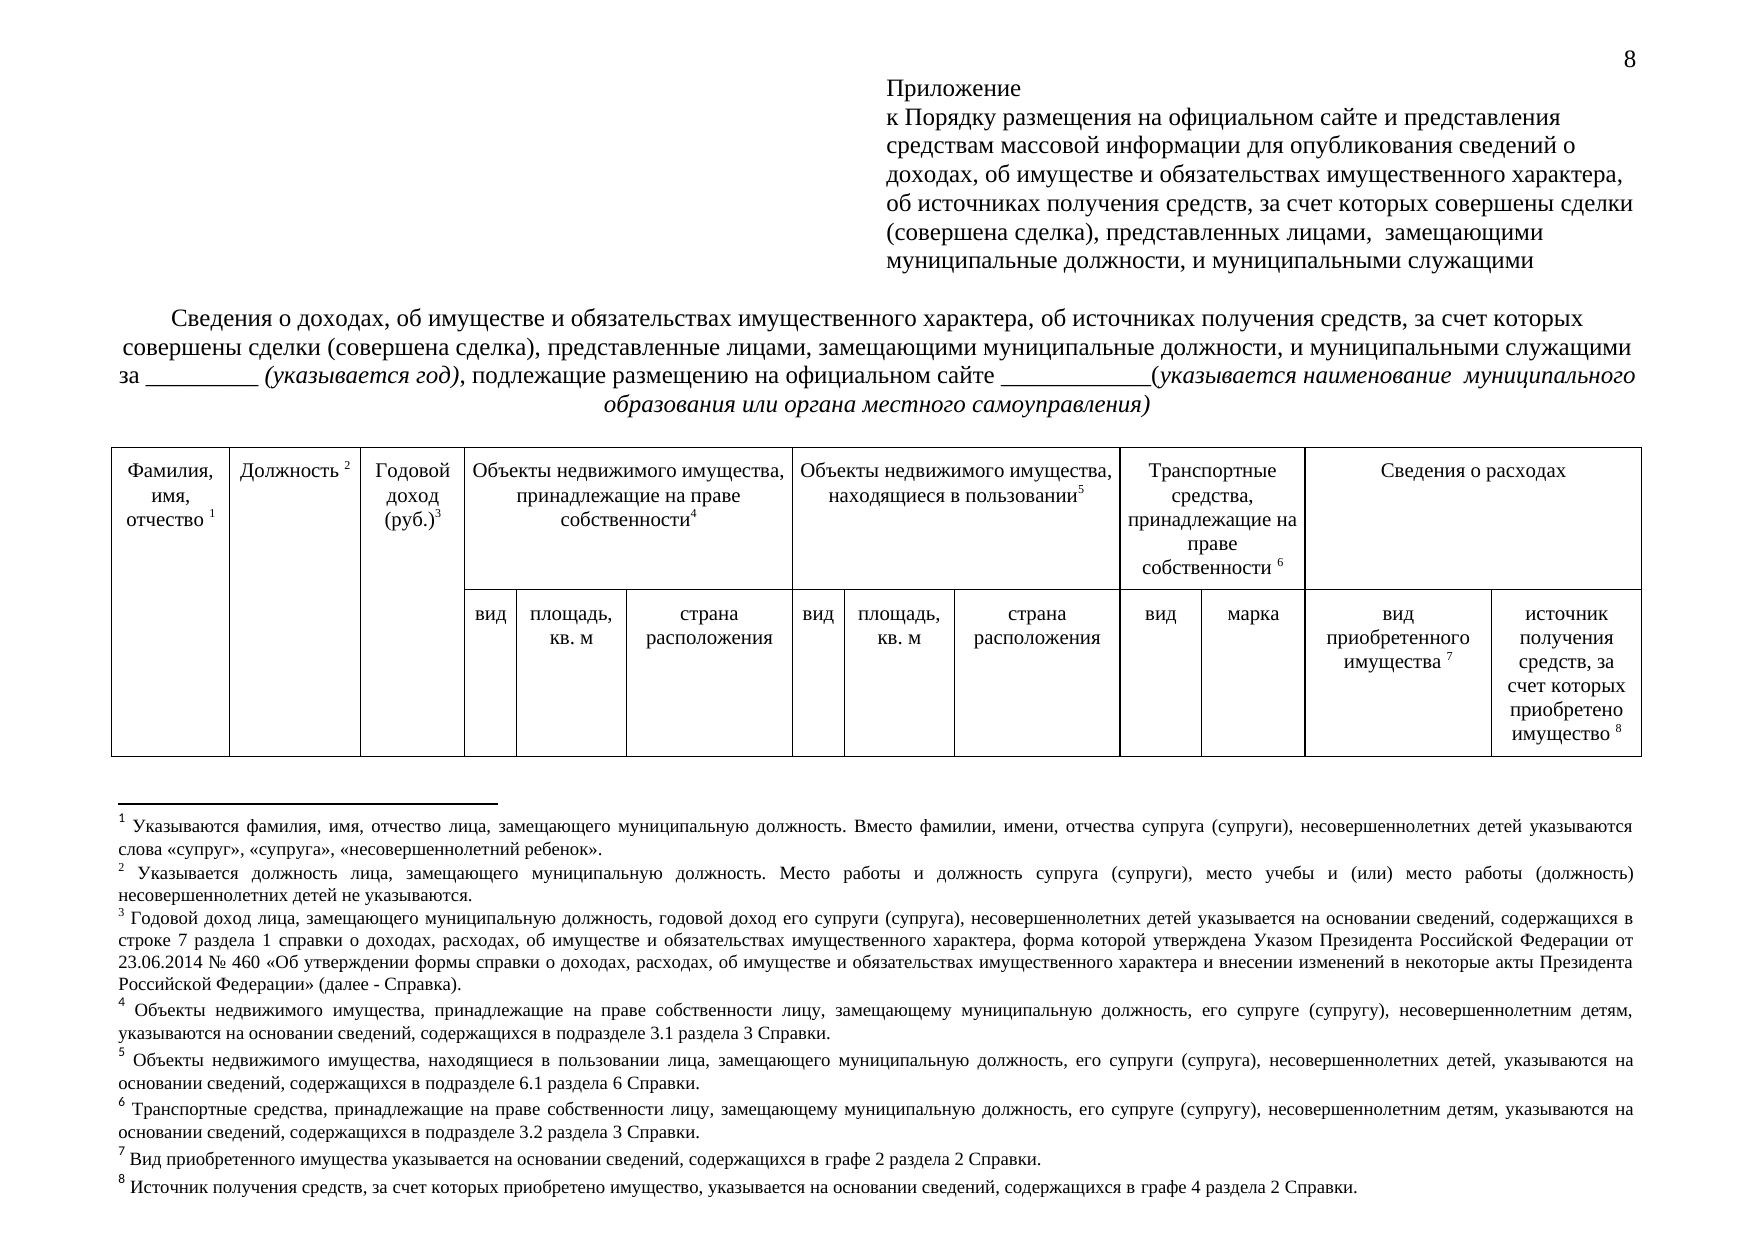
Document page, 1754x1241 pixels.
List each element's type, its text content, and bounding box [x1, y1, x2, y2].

table_cell вид [1121, 590, 1201, 756]
table_cell источник получения средств, за счет которых приобретено имущество [1492, 590, 1641, 756]
table_header Транспортные средства, принадлежащие на праве собственности [1121, 448, 1304, 589]
table_header Объекты недвижимого имущества, находящиеся в пользовании [793, 448, 1119, 589]
table_cell площадь, кв. м [517, 590, 626, 756]
text Приложение [118, 73, 1636, 102]
table_cell площадь, кв. м [845, 590, 954, 756]
table_header Годовой доход (руб.) [361, 448, 464, 756]
table_cell вид [465, 590, 516, 756]
table_header Фамилия, имя, отчество [112, 448, 229, 756]
table_cell марка [1202, 590, 1304, 756]
table_cell страна расположения [627, 590, 792, 756]
table_header Должность [230, 448, 360, 756]
table_header Сведения о расходах [1306, 448, 1641, 589]
table_cell страна расположения [955, 590, 1119, 756]
text Сведения о доходах, об имуществе и обязательствах имущественного характера, об источниках получения средств, за счет которых совершены сделки (совершена сделка), представленные лицами, замещающими муниципальные должности, и муниципальными служащими за _________ (указывается год), подлежащие размещению на официальном сайте ____________(указывается наименование муниципального образования или органа местного самоуправления) [118, 303, 1636, 418]
table_cell вид [793, 590, 844, 756]
text к Порядку размещения на официальном сайте и представления средствам массовой информации для опубликования сведений о доходах, об имуществе и обязательствах имущественного характера, об источниках получения средств, за счет которых совершены сделки (совершена сделка), представленных лицами, замещающими муниципальные должности, и муниципальными служащими [886, 102, 1636, 274]
table_cell вид приобретенного имущества [1306, 590, 1491, 756]
table_header Объекты недвижимого имущества, принадлежащие на праве собственности [465, 448, 792, 589]
